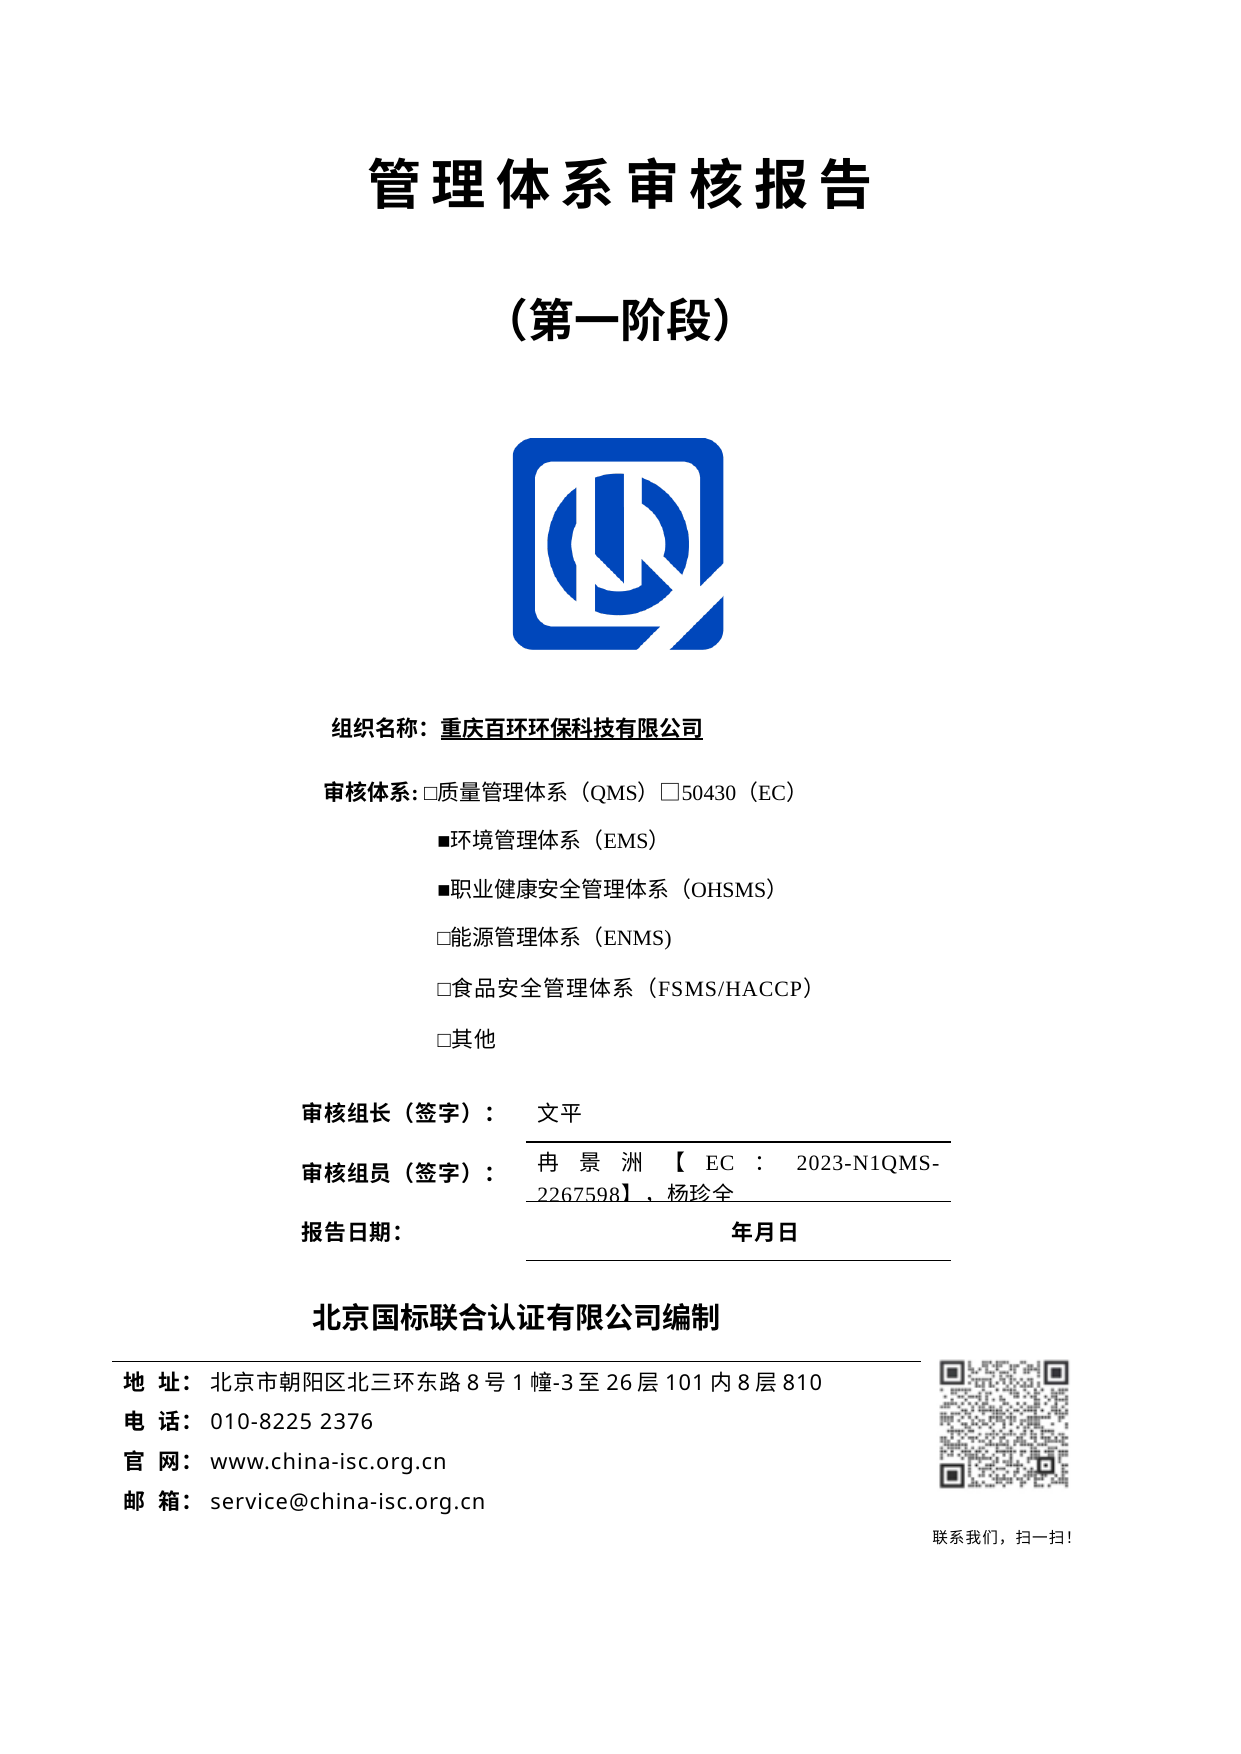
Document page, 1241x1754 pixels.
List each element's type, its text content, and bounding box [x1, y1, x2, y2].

table_header 文平 [526, 1083, 951, 1141]
text 组织名称：重庆百环环保科技有限公司 [112, 710, 1128, 743]
table_header 联系我们，扫一扫！ [921, 1283, 1150, 1556]
table_cell 年月日 [526, 1202, 951, 1259]
text □食品安全管理体系（FSMS/HACCP） [437, 971, 1128, 1003]
text □能源管理体系（ENMS) [112, 919, 1128, 952]
text 审核体系: □质量管理体系（QMS）□50430（EC） [112, 774, 1128, 807]
table_cell 地 址： 北京市朝阳区北三环东路8号1幢-3至26层101内8层810 电 话： 010-8225 2376 官 网： www.china-isc.org.cn 邮 箱： service@china-isc.org.cn [112, 1362, 921, 1556]
text （第一阶段） [112, 269, 1128, 367]
picture [512, 438, 724, 650]
table_header 北京国标联合认证有限公司编制 [112, 1283, 921, 1361]
table_cell 冉景洲【EC：2023-N1QMS-2267598】，杨珍全 [526, 1143, 951, 1201]
table_cell 审核组员（签字）： [290, 1141, 526, 1201]
text □其他 [437, 1021, 1128, 1054]
table_cell 报告日期： [290, 1201, 526, 1259]
text ■职业健康安全管理体系（OHSMS） [112, 871, 1128, 904]
text 管理体系审核报告 [112, 132, 1128, 230]
picture [932, 1355, 1078, 1498]
table_header 审核组长（签字）： [290, 1083, 526, 1141]
text ■环境管理体系（EMS） [112, 823, 1128, 855]
